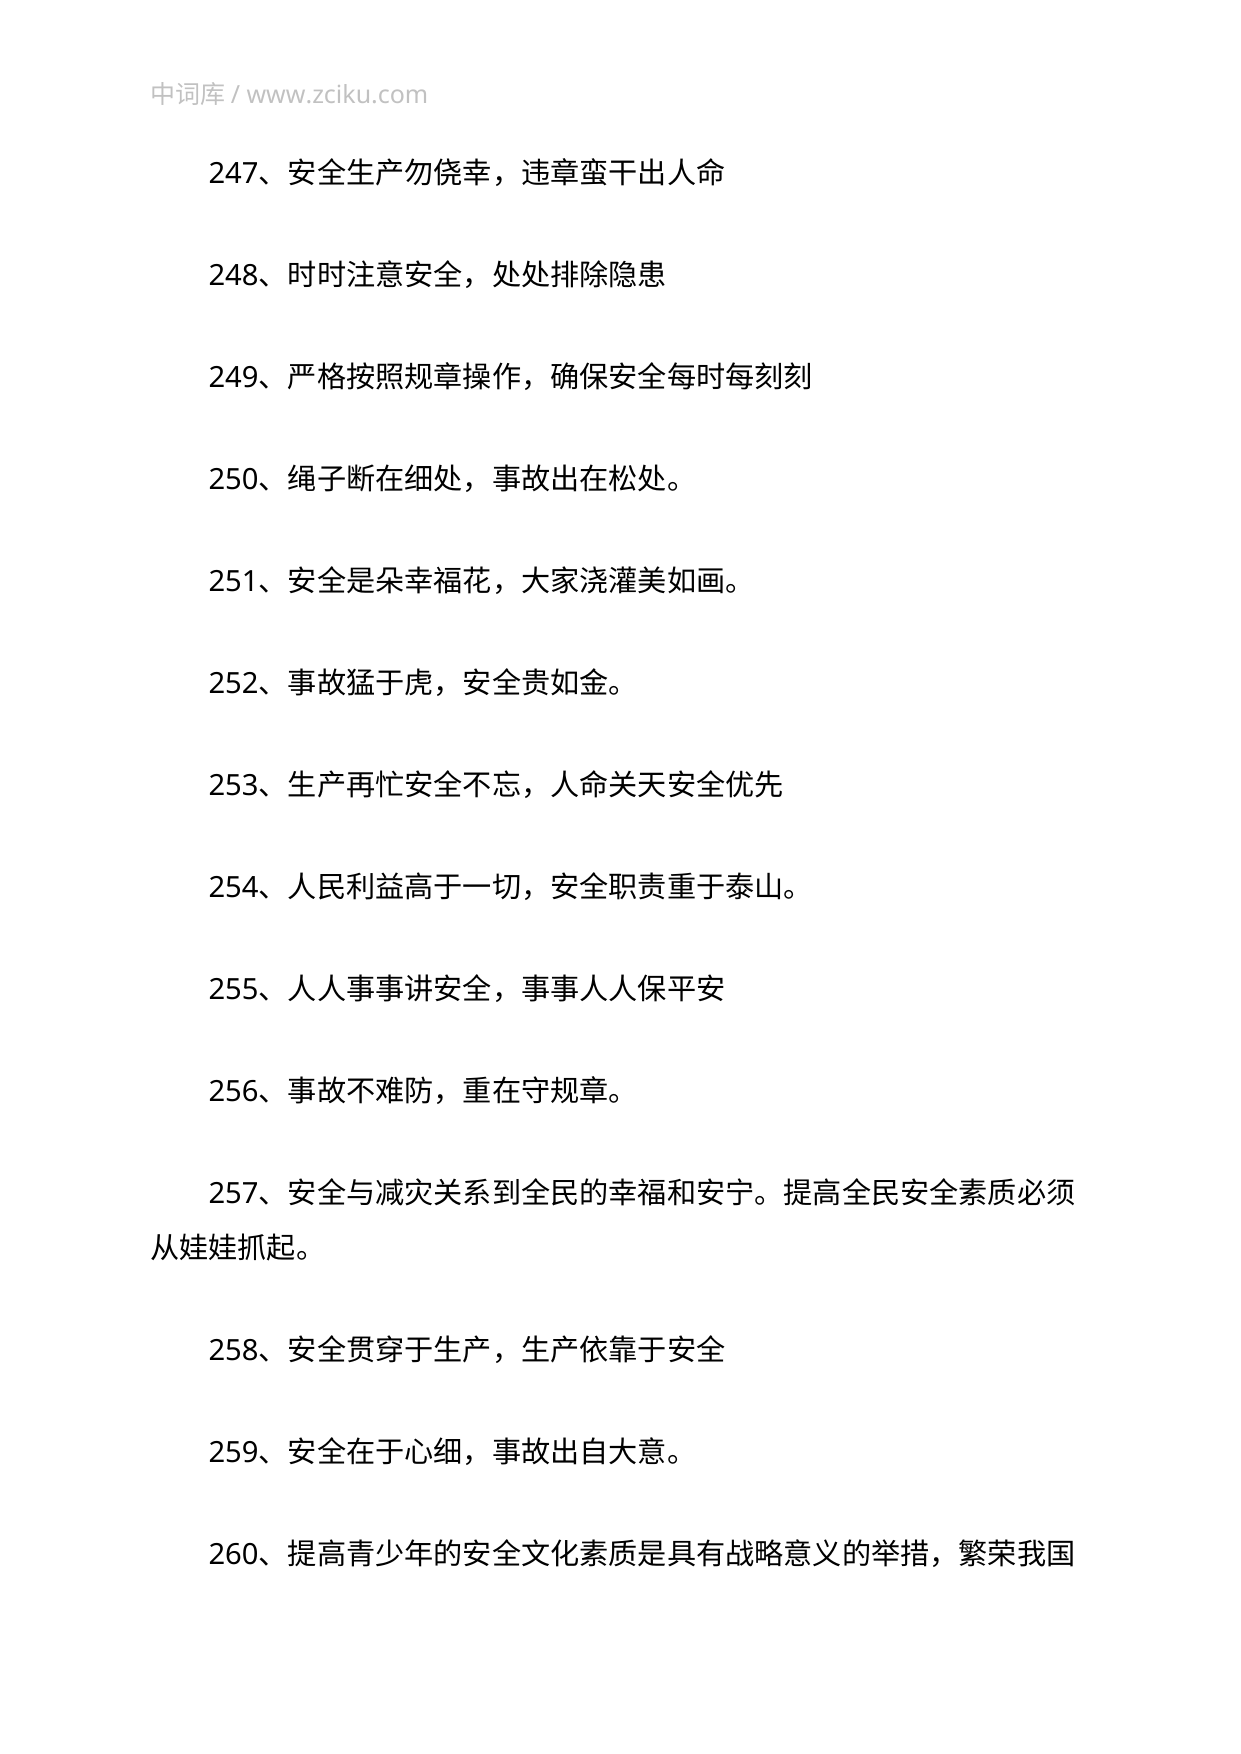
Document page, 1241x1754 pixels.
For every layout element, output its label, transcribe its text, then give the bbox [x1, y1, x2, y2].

text 259、安全在于心细，事故出自大意。 [150, 1428, 1090, 1471]
text 247、安全生产勿侥幸，违章蛮干出人命 [150, 150, 1090, 192]
text 251、安全是朵幸福花，大家浇灌美如画。 [150, 558, 1090, 600]
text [150, 1531, 1090, 1573]
text 248、时时注意安全，处处排除隐患 [150, 252, 1090, 294]
text 253、生产再忙安全不忘，人命关天安全优先 [150, 762, 1090, 804]
text 249、严格按照规章操作，确保安全每时每刻刻 [150, 354, 1090, 396]
text 256、事故不难防，重在守规章。 [150, 1068, 1090, 1110]
text 252、事故猛于虎，安全贵如金。 [150, 660, 1090, 702]
text 258、安全贯穿于生产，生产依靠于安全 [150, 1327, 1090, 1369]
text 254、人民利益高于一切，安全职责重于泰山。 [150, 864, 1090, 906]
text 255、人人事事讲安全，事事人人保平安 [150, 966, 1090, 1008]
text 250、绳子断在细处，事故出在松处。 [150, 456, 1090, 498]
text 257、安全与减灾关系到全民的幸福和安宁。提高全民安全素质必须从娃娃抓起。 [150, 1170, 1090, 1267]
